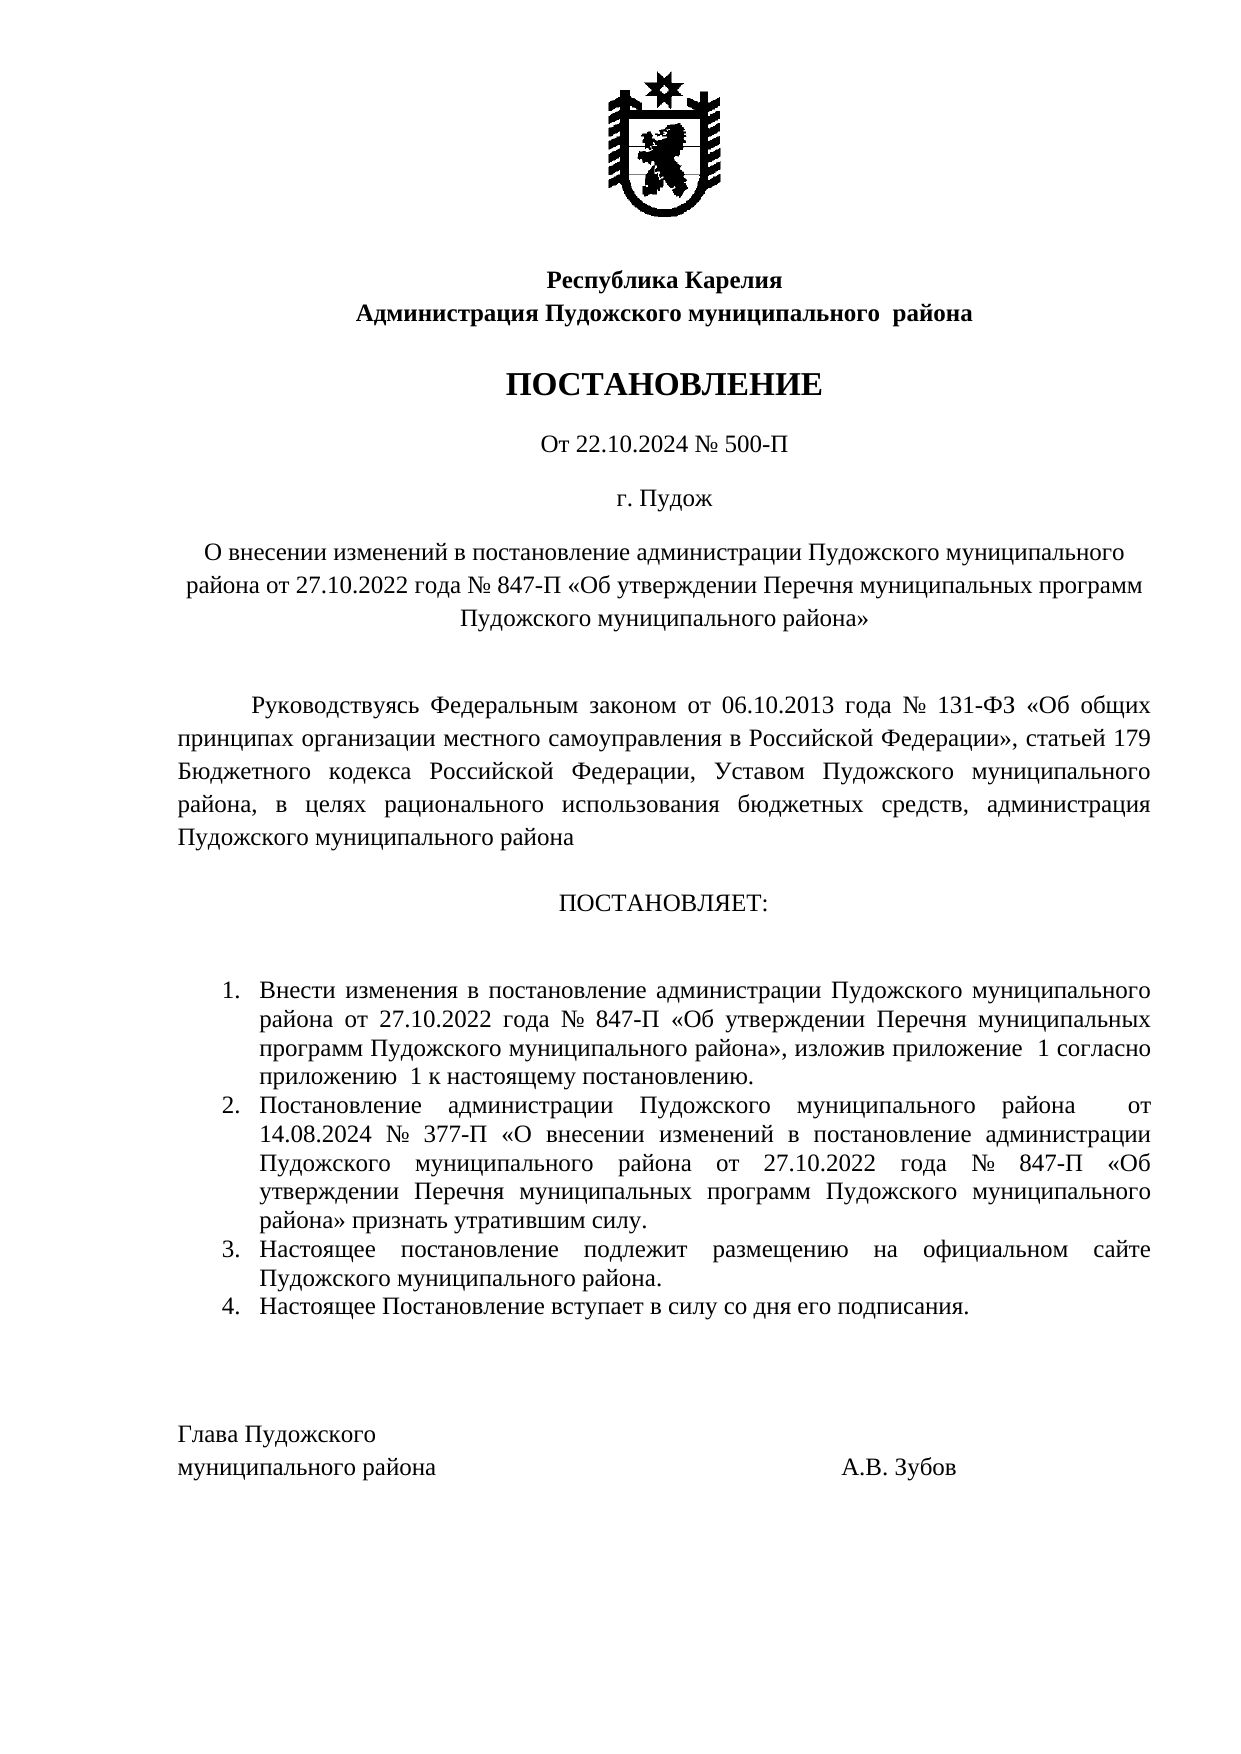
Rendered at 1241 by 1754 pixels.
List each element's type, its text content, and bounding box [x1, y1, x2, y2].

text Республика Карелия [177, 266, 1152, 294]
list Настоящее постановление подлежит размещению на официальном сайте Пудожского муниципального района. [222, 1234, 1152, 1291]
text муниципального района А.В. Зубов [177, 1452, 1152, 1481]
list Внести изменения в постановление администрации Пудожского муниципального района от 27.10.2022 года № 847-П «Об утверждении Перечня муниципальных программ Пудожского муниципального района», изложив приложение 1 согласно приложению 1 к настоящему постановлению. [222, 975, 1152, 1090]
text ПОСТАНОВЛЯЕТ: [177, 888, 1152, 917]
text Руководствуясь Федеральным законом от 06.10.2013 года № 131-ФЗ «Об общих принципах организации местного самоуправления в Российской Федерации», статьей 179 Бюджетного кодекса Российской Федерации, Уставом Пудожского муниципального района, в целях рационального использования бюджетных средств, администрация Пудожского муниципального района [177, 690, 1152, 851]
text ПОСТАНОВЛЕНИЕ [177, 364, 1152, 403]
text От 22.10.2024 № 500-П [177, 429, 1152, 458]
list Настоящее Постановление вступает в силу со дня его подписания. [222, 1291, 1152, 1320]
list Постановление администрации Пудожского муниципального района от 14.08.2024 № 377-П «О внесении изменений в постановление администрации Пудожского муниципального района от 27.10.2022 года № 847-П «Об утверждении Перечня муниципальных программ Пудожского муниципального района» признать утратившим силу. [222, 1090, 1152, 1234]
text Глава Пудожского [177, 1419, 1152, 1448]
picture [588, 59, 741, 241]
text г. Пудож [177, 483, 1152, 512]
text Администрация Пудожского муниципального района [177, 298, 1152, 327]
text О внесении изменений в постановление администрации Пудожского муниципального района от 27.10.2022 года № 847-П «Об утверждении Перечня муниципальных программ Пудожского муниципального района» [177, 537, 1152, 632]
